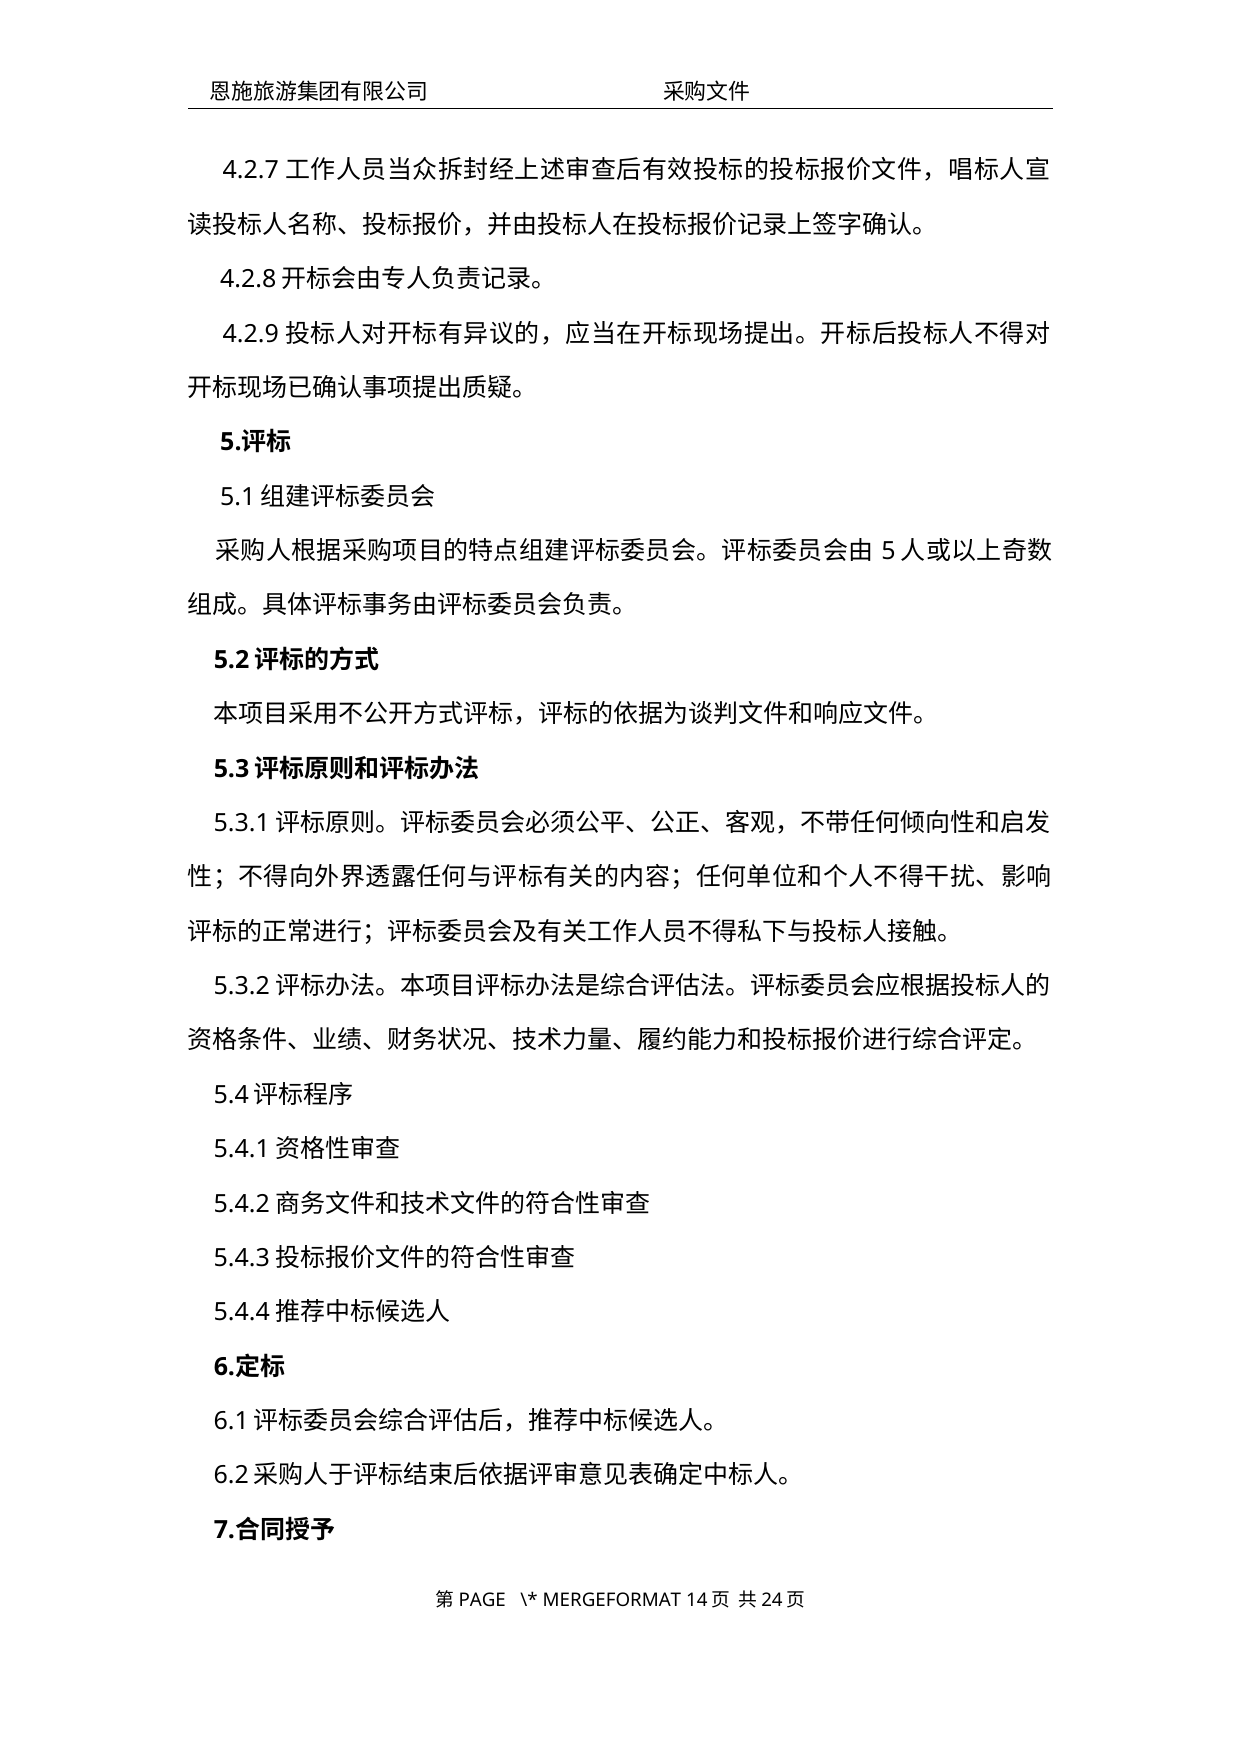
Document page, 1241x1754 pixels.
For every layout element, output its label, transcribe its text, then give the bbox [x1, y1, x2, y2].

text 6.1评标委员会综合评估后，推荐中标候选人。 [187, 1401, 1053, 1437]
text 6.2采购人于评标结束后依据评审意见表确定中标人。 [187, 1455, 1053, 1491]
text 4.2.7工作人员当众拆封经上述审查后有效投标的投标报价文件，唱标人宣读投标人名称、投标报价，并由投标人在投标报价记录上签字确认。 [187, 150, 1053, 241]
text 本项目采用不公开方式评标，评标的依据为谈判文件和响应文件。 [187, 694, 1053, 730]
text 5.2评标的方式 [187, 639, 1053, 676]
text 5.4.2商务文件和技术文件的符合性审查 [187, 1183, 1053, 1219]
text 5.3.2评标办法。本项目评标办法是综合评估法。评标委员会应根据投标人的资格条件、业绩、财务状况、技术力量、履约能力和投标报价进行综合评定。 [187, 966, 1053, 1056]
text 4.2.9投标人对开标有异议的，应当在开标现场提出。开标后投标人不得对开标现场已确认事项提出质疑。 [187, 313, 1053, 404]
text 4.2.8开标会由专人负责记录。 [187, 259, 1053, 295]
text 7.合同授予 [187, 1509, 1053, 1546]
text 5.评标 [187, 422, 1053, 458]
text 5.1组建评标委员会 [187, 476, 1053, 512]
text 5.4.1资格性审查 [187, 1129, 1053, 1165]
text 5.4评标程序 [187, 1074, 1053, 1111]
text 5.4.3投标报价文件的符合性审查 [187, 1237, 1053, 1274]
text 5.3评标原则和评标办法 [187, 748, 1053, 784]
text 采购人根据采购项目的特点组建评标委员会。评标委员会由5人或以上奇数组成。具体评标事务由评标委员会负责。 [187, 531, 1053, 621]
text 6.定标 [187, 1346, 1053, 1382]
text 5.3.1评标原则。评标委员会必须公平、公正、客观，不带任何倾向性和启发性；不得向外界透露任何与评标有关的内容；任何单位和个人不得干扰、影响评标的正常进行；评标委员会及有关工作人员不得私下与投标人接触。 [187, 802, 1053, 947]
text 5.4.4推荐中标候选人 [187, 1292, 1053, 1328]
